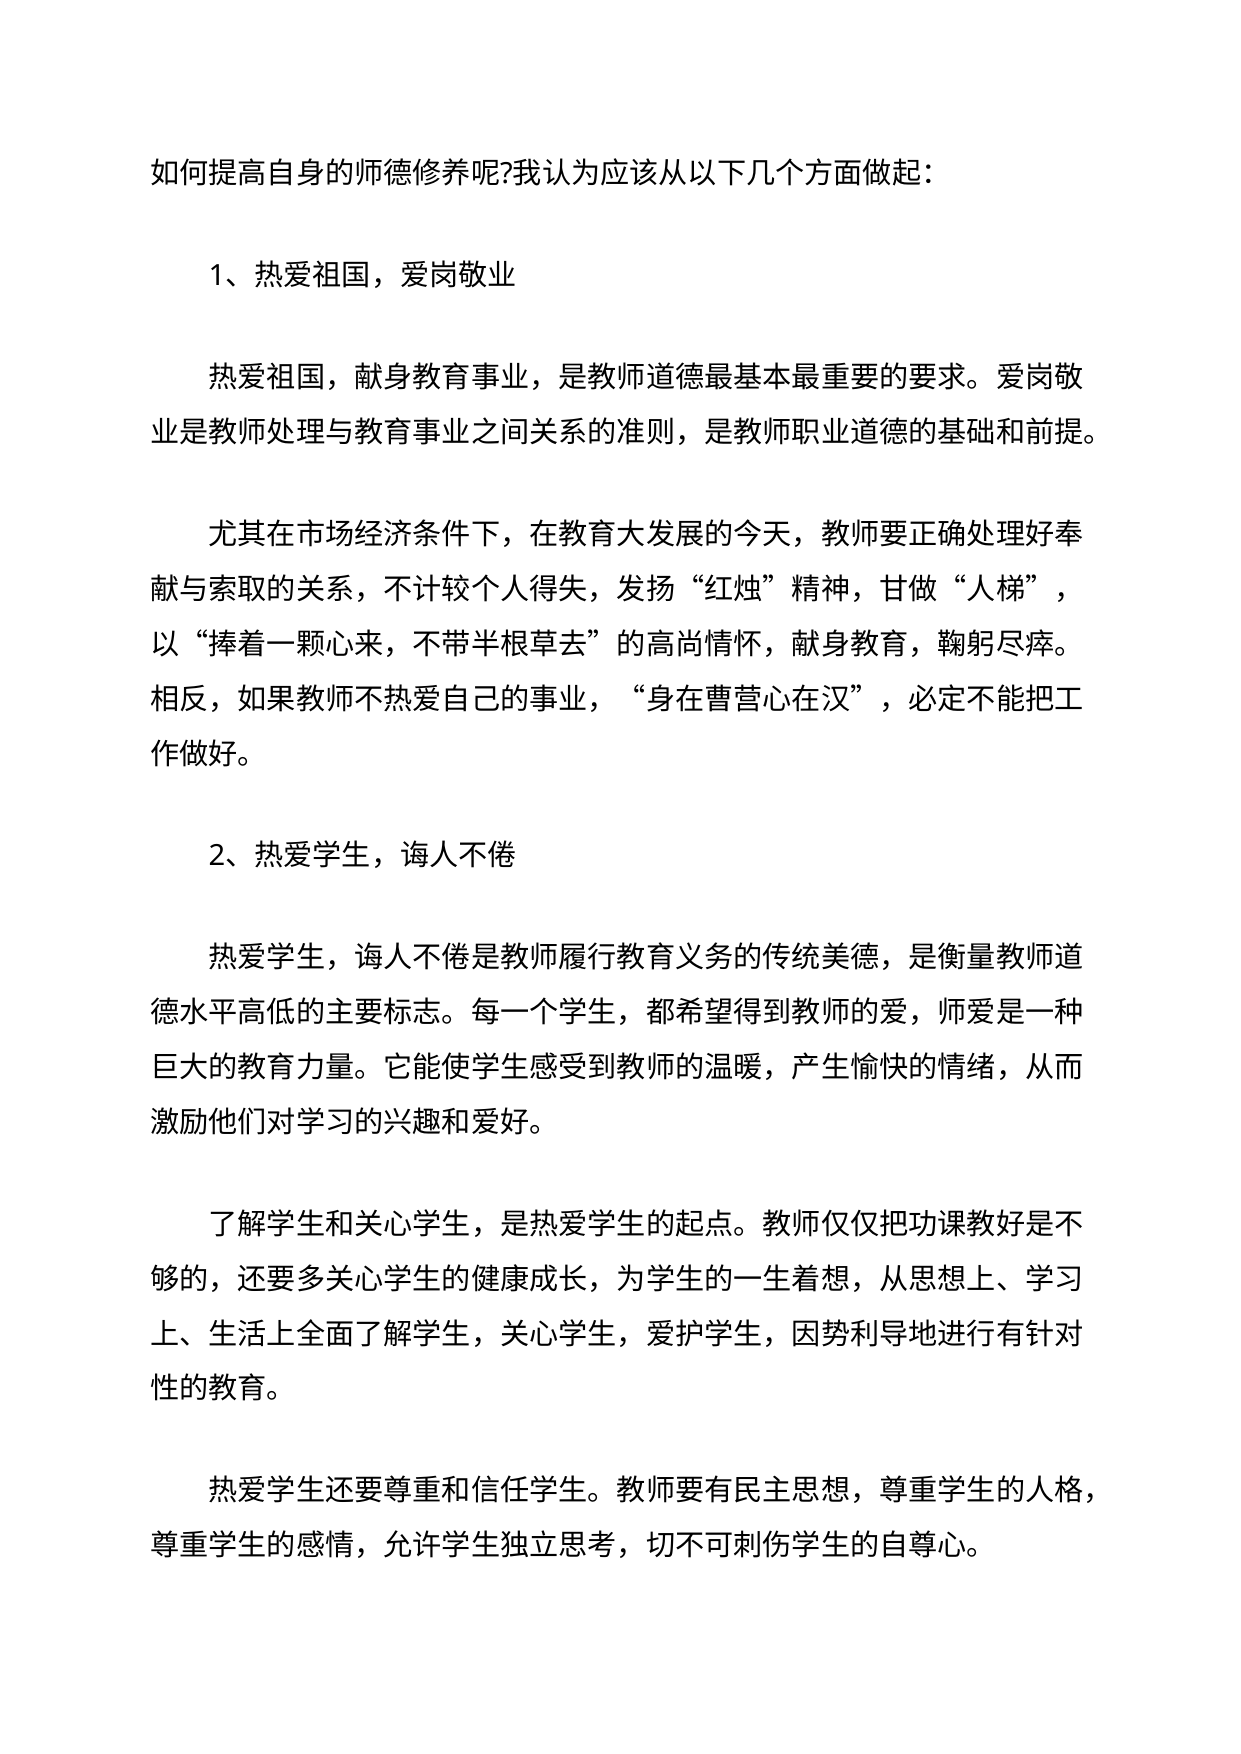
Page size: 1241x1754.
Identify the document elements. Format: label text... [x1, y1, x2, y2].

text 了解学生和关心学生，是热爱学生的起点。教师仅仅把功课教好是不够的，还要多关心学生的健康成长，为学生的一生着想，从思想上、学习上、生活上全面了解学生，关心学生，爱护学生，因势利导地进行有针对性的教育。 [150, 1200, 1090, 1407]
text 热爱学生还要尊重和信任学生。教师要有民主思想，尊重学生的人格，尊重学生的感情，允许学生独立思考，切不可刺伤学生的自尊心。 [150, 1467, 1090, 1564]
text 热爱学生，诲人不倦是教师履行教育义务的传统美德，是衡量教师道德水平高低的主要标志。每一个学生，都希望得到教师的爱，师爱是一种巨大的教育力量。它能使学生感受到教师的温暖，产生愉快的情绪，从而激励他们对学习的兴趣和爱好。 [150, 934, 1090, 1141]
text 1、热爱祖国，爱岗敬业 [150, 252, 1090, 294]
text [150, 150, 1090, 192]
text 2、热爱学生，诲人不倦 [150, 832, 1090, 874]
text 热爱祖国，献身教育事业，是教师道德最基本最重要的要求。爱岗敬业是教师处理与教育事业之间关系的准则，是教师职业道德的基础和前提。 [150, 354, 1090, 451]
text 尤其在市场经济条件下，在教育大发展的今天，教师要正确处理好奉献与索取的关系，不计较个人得失，发扬“红烛”精神，甘做“人梯”，以“捧着一颗心来，不带半根草去”的高尚情怀，献身教育，鞠躬尽瘁。相反，如果教师不热爱自己的事业，“身在曹营心在汉”，必定不能把工作做好。 [150, 511, 1090, 772]
